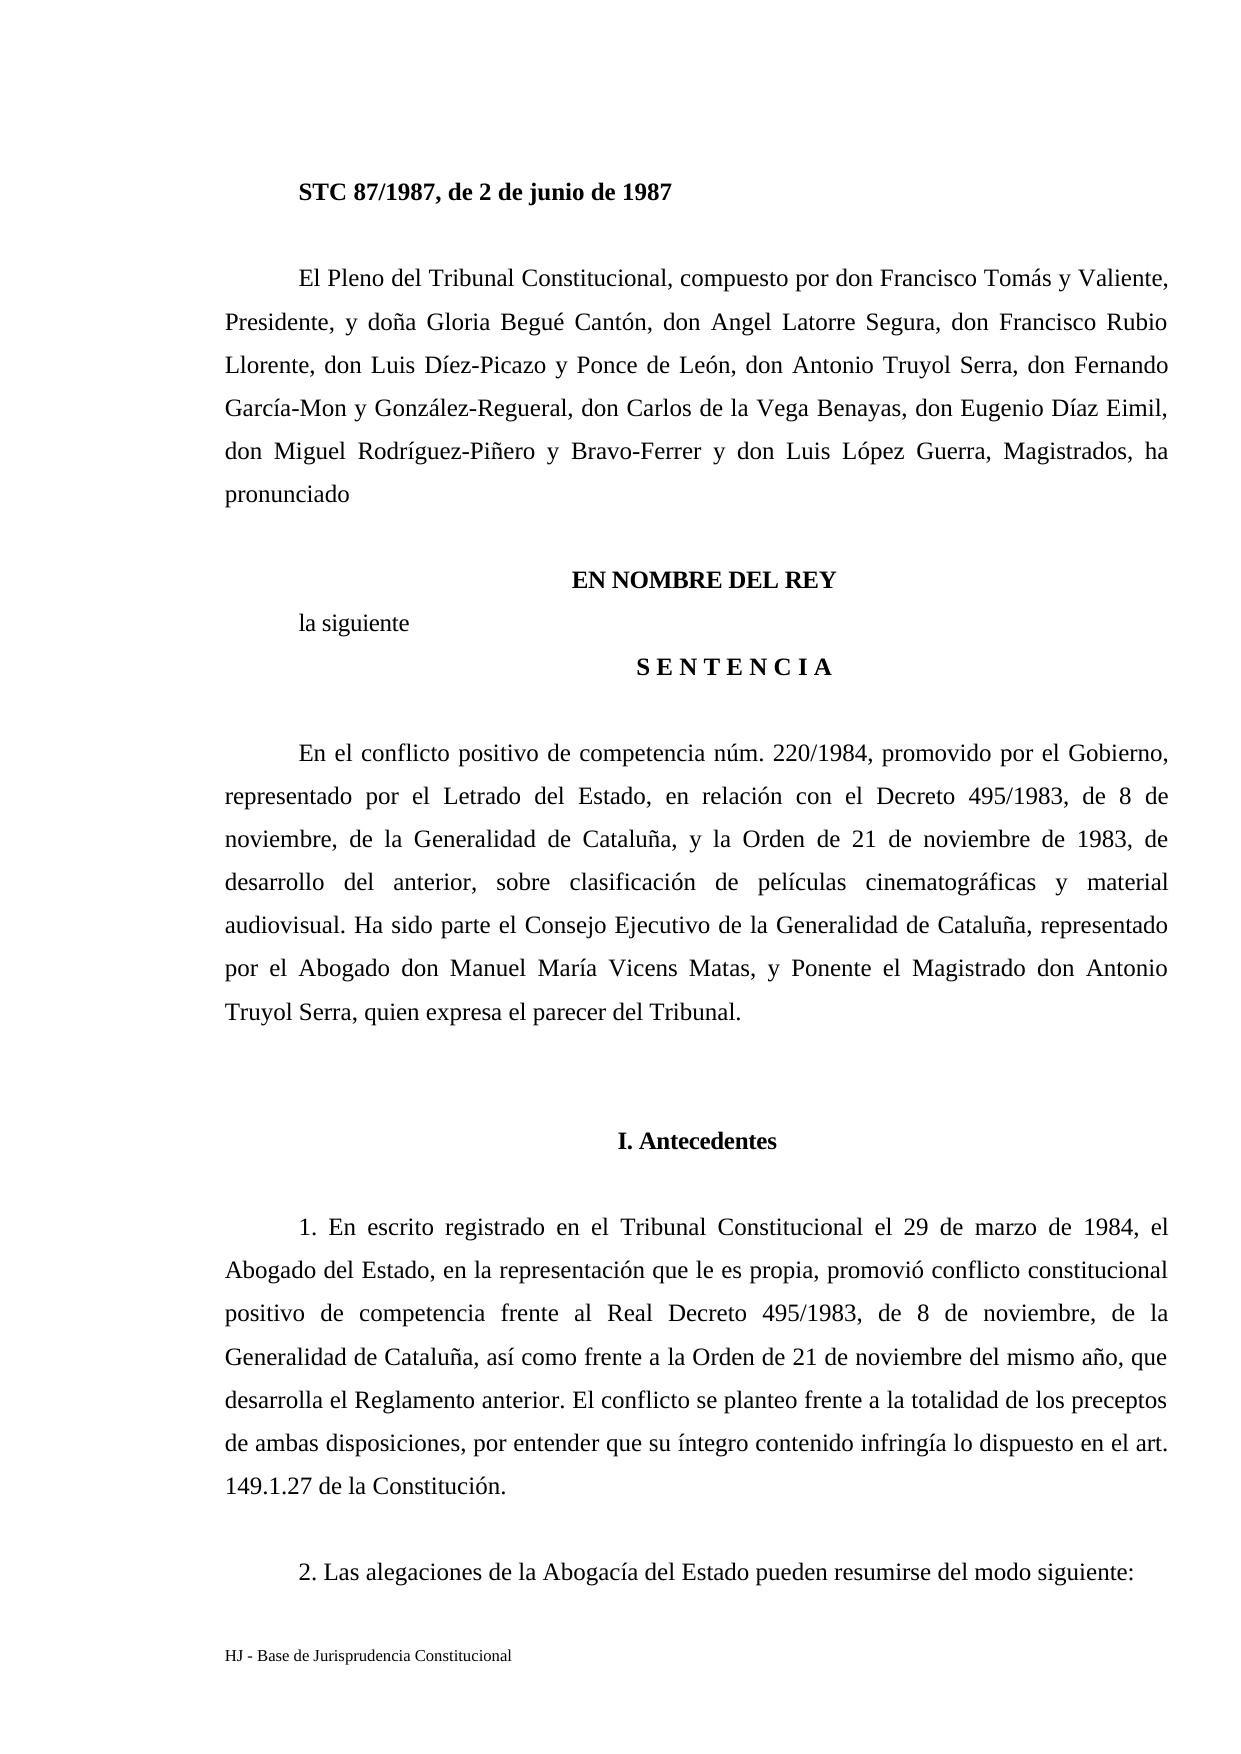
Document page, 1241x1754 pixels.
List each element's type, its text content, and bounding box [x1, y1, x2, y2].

text la siguiente [224, 608, 1110, 637]
text STC 87/1987, de 2 de junio de 1987 [224, 177, 1169, 206]
text EN NOMBRE DEL REY [224, 565, 1110, 594]
text El Pleno del Tribunal Constitucional, compuesto por don Francisco Tomás y Valiente, Presidente, y doña Gloria Begué Cantón, don Angel Latorre Segura, don Francisco Rubio Llorente, don Luis Díez-Picazo y Ponce de León, don Antonio Truyol Serra, don Fernando García-Mon y González-Regueral, don Carlos de la Vega Benayas, don Eugenio Díaz Eimil, don Miguel Rodríguez-Piñero y Bravo-Ferrer y don Luis López Guerra, Magistrados, ha pronunciado [224, 263, 1169, 508]
text 1. En escrito registrado en el Tribunal Constitucional el 29 de marzo de 1984, el Abogado del Estado, en la representación que le es propia, promovió conflicto constitucional positivo de competencia frente al Real Decreto 495/1983, de 8 de noviembre, de la Generalidad de Cataluña, así como frente a la Orden de 21 de noviembre del mismo año, que desarrolla el Reglamento anterior. El conflicto se planteo frente a la totalidad de los preceptos de ambas disposiciones, por entender que su íntegro contenido infringía lo dispuesto en el art. 149.1.27 de la Constitución. [224, 1212, 1169, 1500]
text En el conflicto positivo de competencia núm. 220/1984, promovido por el Gobierno, representado por el Letrado del Estado, en relación con el Decreto 495/1983, de 8 de noviembre, de la Generalidad de Cataluña, y la Orden de 21 de noviembre de 1983, de desarrollo del anterior, sobre clasificación de películas cinematográficas y material audiovisual. Ha sido parte el Consejo Ejecutivo de la Generalidad de Cataluña, representado por el Abogado don Manuel María Vicens Matas, y Ponente el Magistrado don Antonio Truyol Serra, quien expresa el parecer del Tribunal. [224, 738, 1169, 1025]
text 2. Las alegaciones de la Abogacía del Estado pueden resumirse del modo siguiente: [224, 1557, 1169, 1586]
text S E N T E N C I A [224, 652, 1169, 680]
text I. Antecedentes [224, 1126, 1169, 1155]
